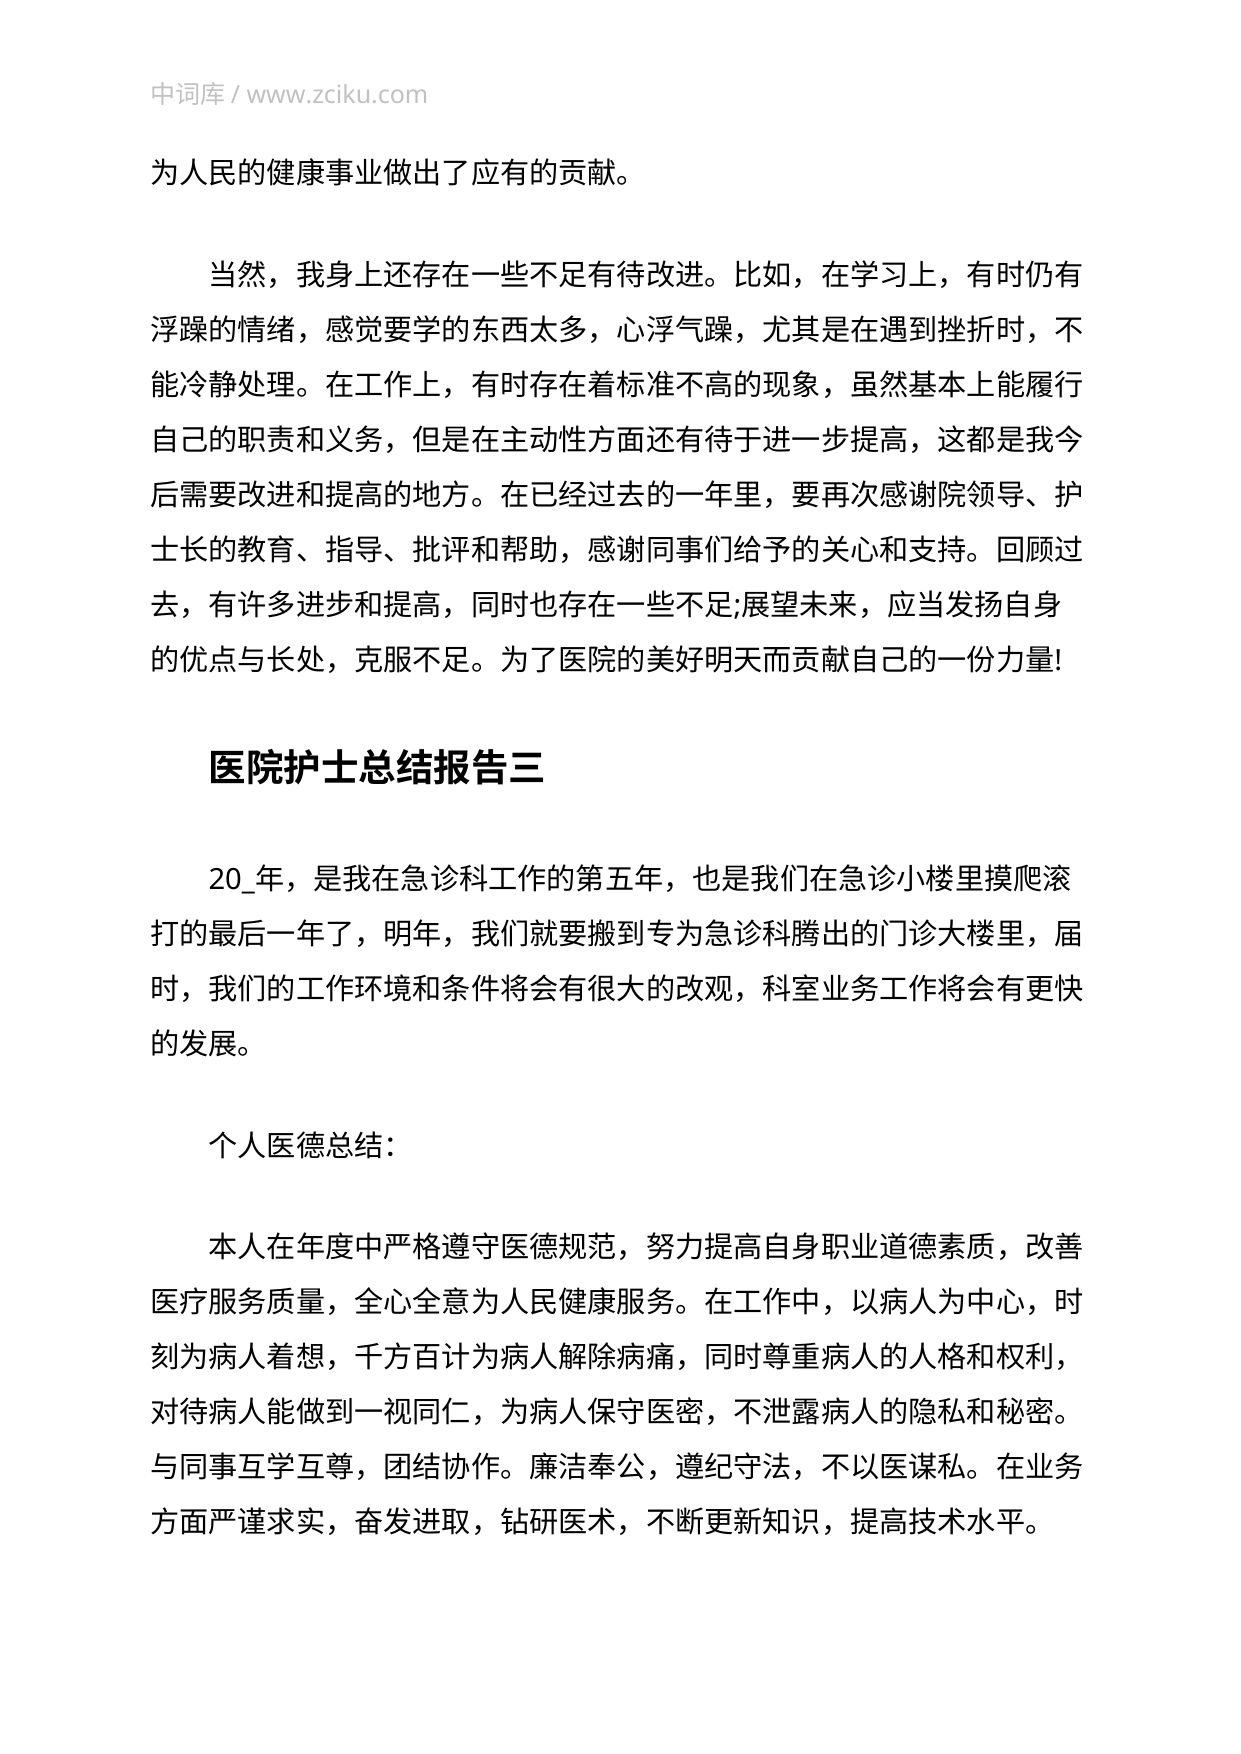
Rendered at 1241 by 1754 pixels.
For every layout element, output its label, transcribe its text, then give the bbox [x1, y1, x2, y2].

text 医院护士总结报告三 [150, 738, 1090, 792]
text 本人在年度中严格遵守医德规范，努力提高自身职业道德素质，改善医疗服务质量，全心全意为人民健康服务。在工作中，以病人为中心，时刻为病人着想，千方百计为病人解除病痛，同时尊重病人的人格和权利，对待病人能做到一视同仁，为病人保守医密，不泄露病人的隐私和秘密。与同事互学互尊，团结协作。廉洁奉公，遵纪守法，不以医谋私。在业务方面严谨求实，奋发进取，钻研医术，不断更新知识，提高技术水平。 [150, 1224, 1090, 1541]
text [150, 150, 1090, 192]
text 当然，我身上还存在一些不足有待改进。比如，在学习上，有时仍有浮躁的情绪，感觉要学的东西太多，心浮气躁，尤其是在遇到挫折时，不能冷静处理。在工作上，有时存在着标准不高的现象，虽然基本上能履行自己的职责和义务，但是在主动性方面还有待于进一步提高，这都是我今后需要改进和提高的地方。在已经过去的一年里，要再次感谢院领导、护士长的教育、指导、批评和帮助，感谢同事们给予的关心和支持。回顾过去，有许多进步和提高，同时也存在一些不足;展望未来，应当发扬自身的优点与长处，克服不足。为了医院的美好明天而贡献自己的一份力量! [150, 252, 1090, 678]
text 20_年，是我在急诊科工作的第五年，也是我们在急诊小楼里摸爬滚打的最后一年了，明年，我们就要搬到专为急诊科腾出的门诊大楼里，届时，我们的工作环境和条件将会有很大的改观，科室业务工作将会有更快的发展。 [150, 856, 1090, 1063]
text 个人医德总结： [150, 1122, 1090, 1164]
